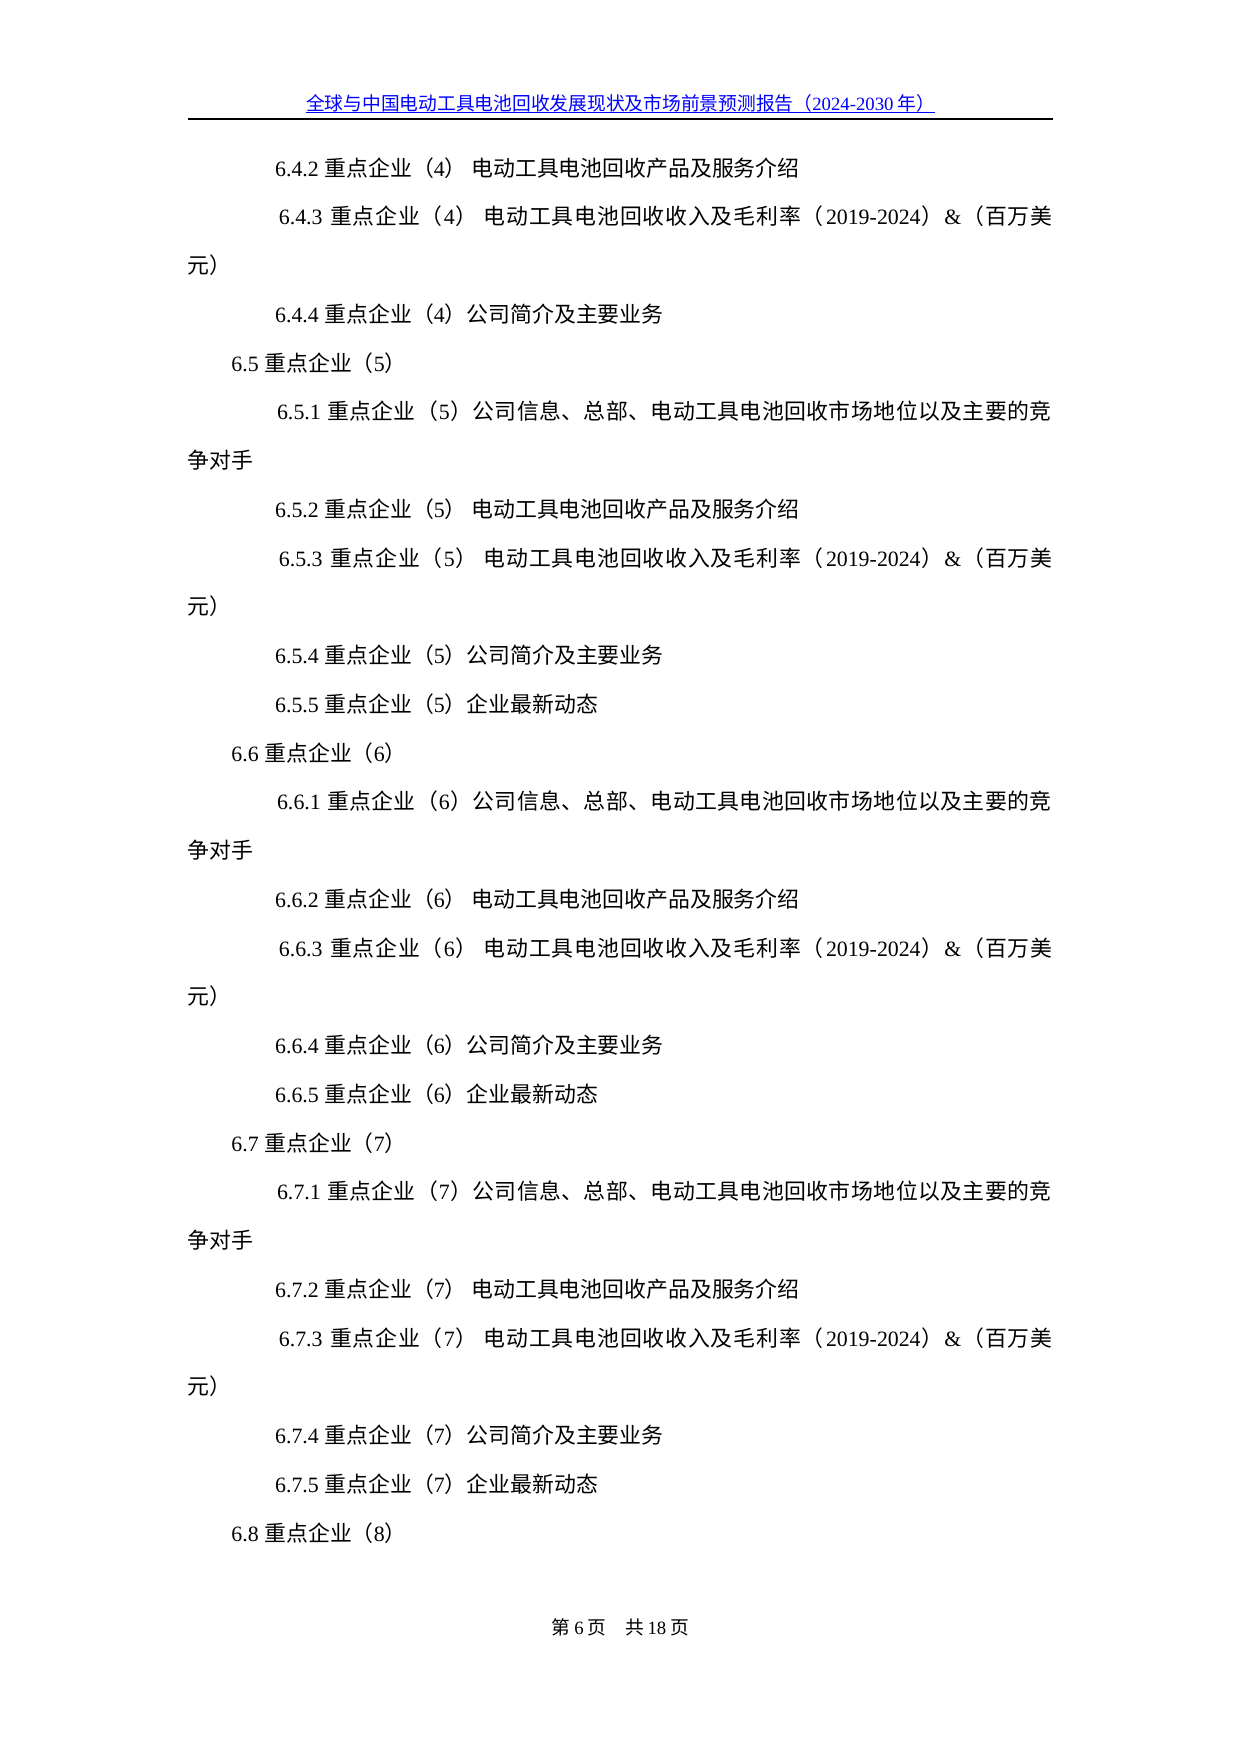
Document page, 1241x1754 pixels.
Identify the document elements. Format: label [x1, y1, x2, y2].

text [187, 150, 1053, 1548]
